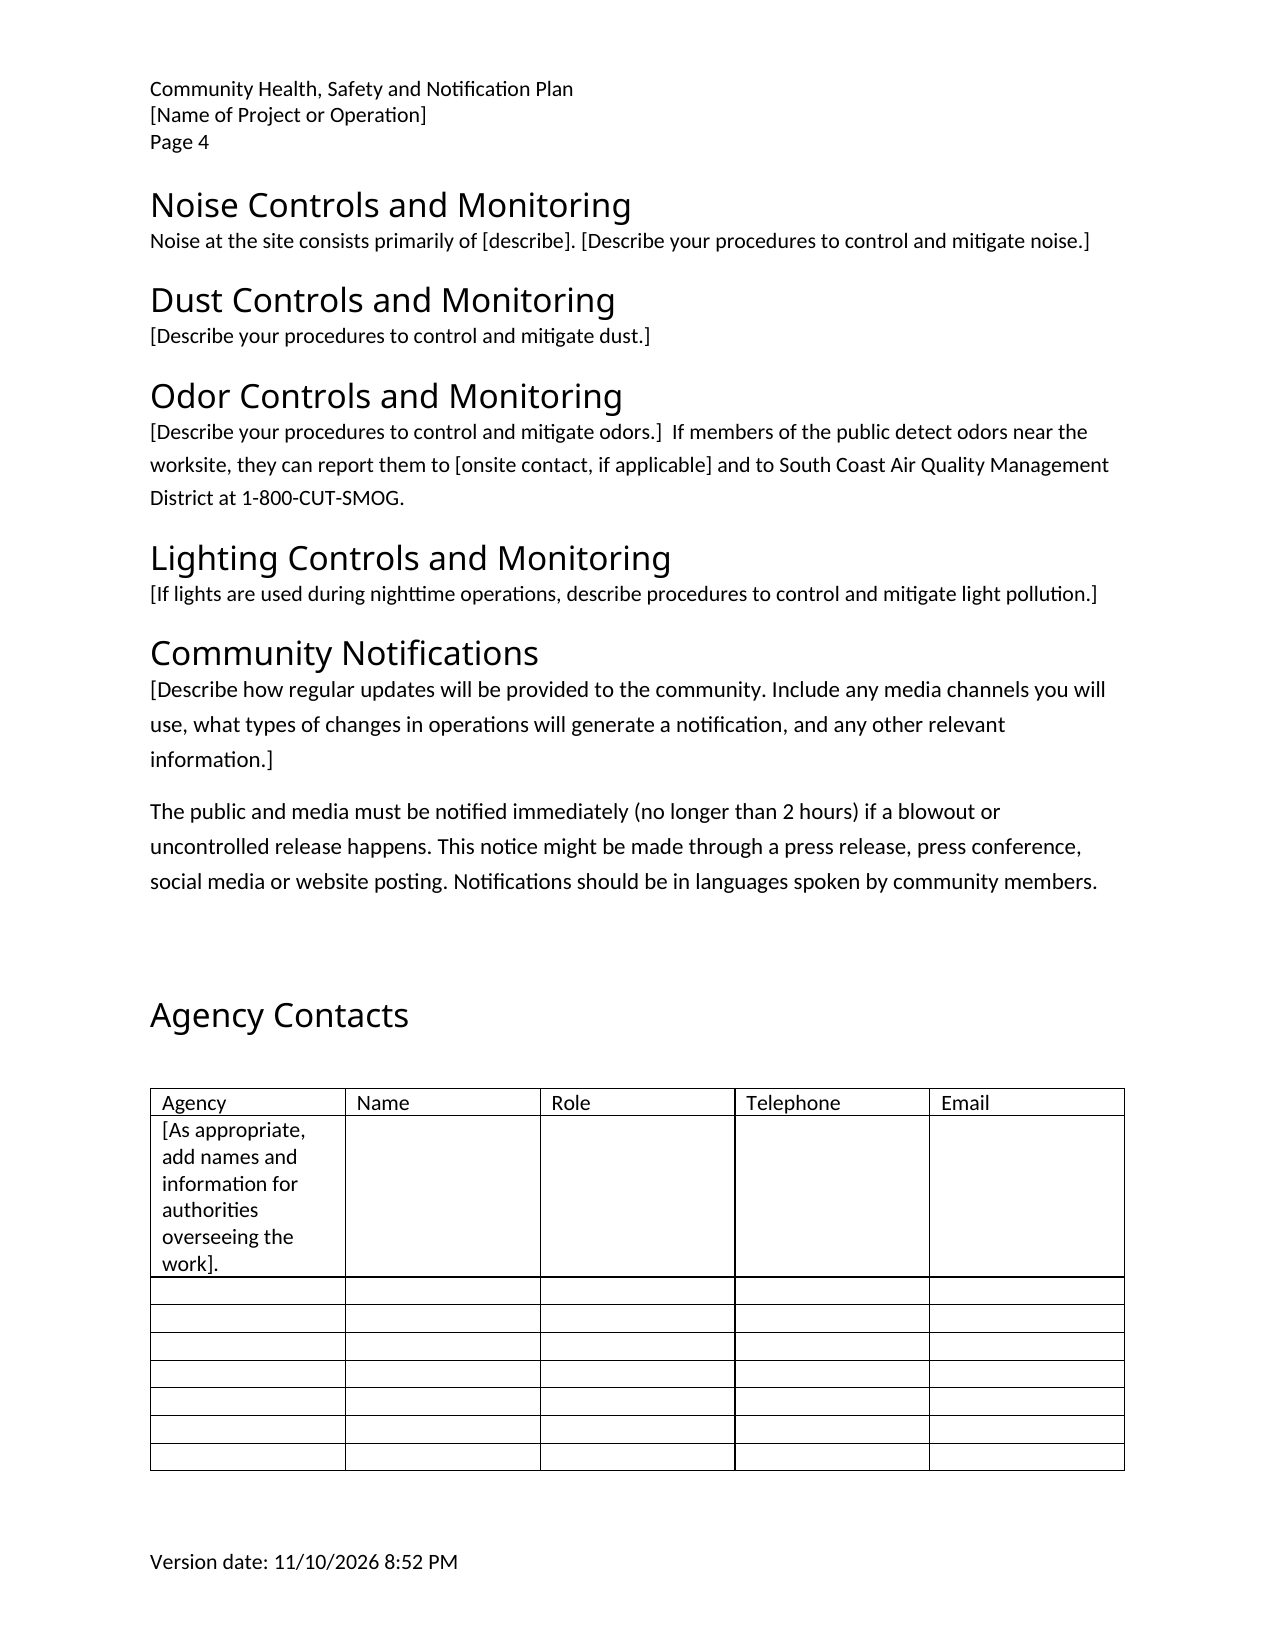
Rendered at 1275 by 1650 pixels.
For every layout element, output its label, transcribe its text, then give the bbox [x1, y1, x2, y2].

table_cell [151, 1333, 345, 1359]
table_cell [930, 1305, 1124, 1332]
table_cell [346, 1361, 540, 1387]
table_cell [930, 1278, 1124, 1304]
text The public and media must be notified immediately (no longer than 2 hours) if a blowout or uncontrolled release happens. This notice might be made through a press release, press conference, social media or website posting. Notifications should be in languages spoken by community members. [150, 797, 1125, 895]
table_cell [541, 1388, 734, 1415]
text [If lights are used during nighttime operations, describe procedures to control and mitigate light pollution.] [150, 580, 1125, 607]
text [Describe how regular updates will be provided to the community. Include any media channels you will use, what types of changes in operations will generate a notification, and any other relevant information.] [150, 675, 1125, 773]
table_header Telephone [736, 1089, 929, 1115]
table_cell [346, 1333, 540, 1359]
subtitle Odor Controls and Monitoring [150, 372, 1125, 418]
table_cell [346, 1416, 540, 1443]
table_cell [930, 1416, 1124, 1443]
table_cell [930, 1361, 1124, 1387]
table_cell [346, 1116, 540, 1276]
table_cell [736, 1444, 929, 1470]
table_cell [930, 1388, 1124, 1415]
table_cell [736, 1361, 929, 1387]
table_header Name [346, 1089, 540, 1115]
table_cell [736, 1388, 929, 1415]
table_cell [736, 1278, 929, 1304]
text [Describe your procedures to control and mitigate dust.] [150, 322, 1125, 349]
subtitle Dust Controls and Monitoring [150, 277, 1125, 322]
table_cell [930, 1116, 1124, 1276]
table_header Agency [151, 1089, 345, 1115]
subtitle Lighting Controls and Monitoring [150, 534, 1125, 580]
subtitle Noise Controls and Monitoring [150, 182, 1125, 227]
table_header Email [930, 1089, 1124, 1115]
table_cell [930, 1333, 1124, 1359]
table_cell [151, 1278, 345, 1304]
table_cell [541, 1361, 734, 1387]
table_cell [151, 1416, 345, 1443]
table_header Role [541, 1089, 734, 1115]
subtitle Community Notifications [150, 630, 1125, 675]
table_cell [As appropriate, add names and information for authorities overseeing the work]. [151, 1116, 345, 1276]
table_cell [736, 1116, 929, 1276]
table_cell [736, 1416, 929, 1443]
table_cell [541, 1444, 734, 1470]
table_cell [541, 1116, 734, 1276]
table_cell [346, 1388, 540, 1415]
table_cell [346, 1278, 540, 1304]
table_cell [736, 1333, 929, 1359]
subtitle Agency Contacts [150, 992, 1125, 1038]
table_cell [736, 1305, 929, 1332]
table_cell [151, 1388, 345, 1415]
table_cell [541, 1278, 734, 1304]
table_cell [541, 1333, 734, 1359]
table_cell [541, 1305, 734, 1332]
table_cell [151, 1361, 345, 1387]
text [Describe your procedures to control and mitigate odors.] If members of the public detect odors near the worksite, they can report them to [onsite contact, if applicable] and to South Coast Air Quality Management District at 1-800-CUT-SMOG. [150, 418, 1125, 511]
table_cell [346, 1305, 540, 1332]
table_cell [346, 1444, 540, 1470]
table_cell [541, 1416, 734, 1443]
table_cell [151, 1444, 345, 1470]
table_cell [930, 1444, 1124, 1470]
text Noise at the site consists primarily of [describe]. [Describe your procedures to control and mitigate noise.] [150, 227, 1125, 254]
table_cell [151, 1305, 345, 1332]
